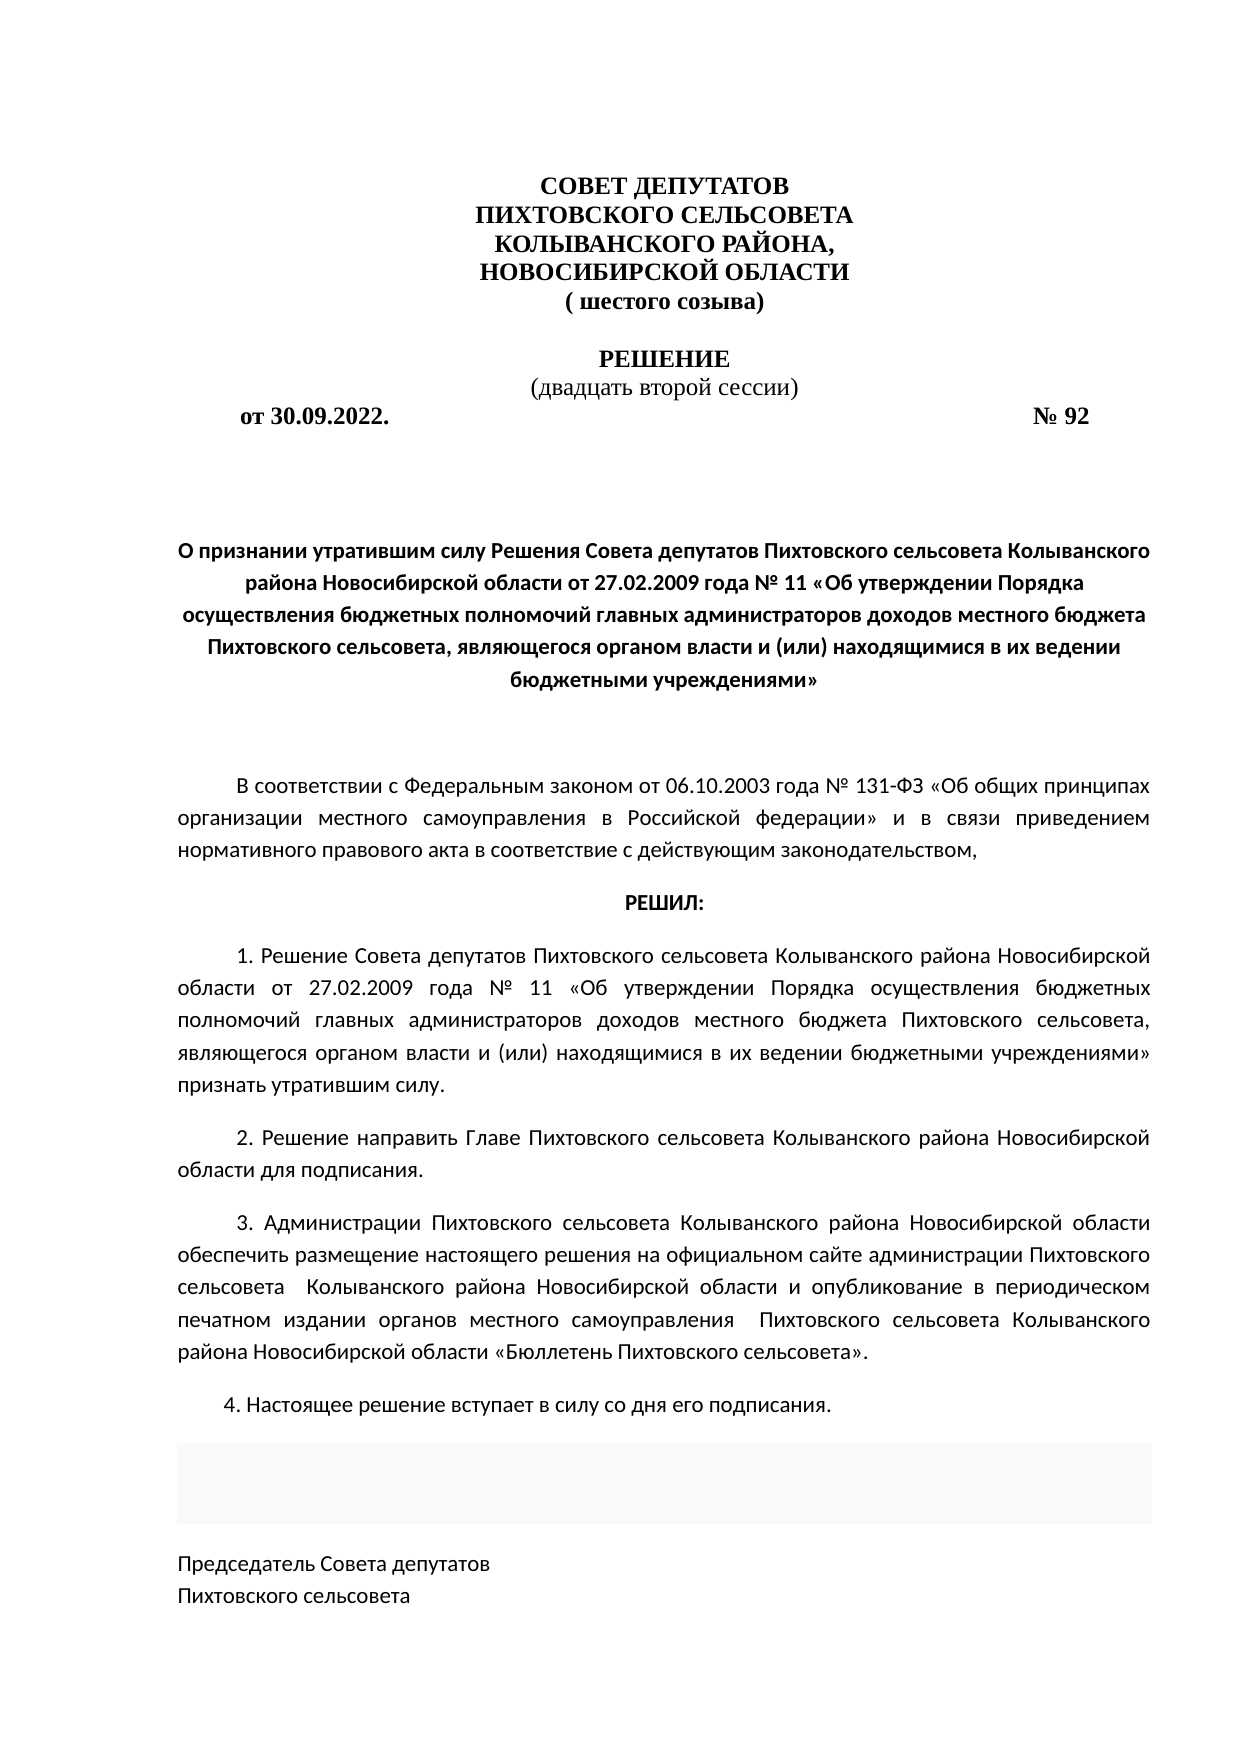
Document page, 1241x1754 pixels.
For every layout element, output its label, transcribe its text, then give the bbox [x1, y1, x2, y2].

text ПИХТОВСКОГО СЕЛЬСОВЕТА [177, 200, 1152, 229]
text О признании утратившим силу Решения Совета депутатов Пихтовского сельсовета Колыванского района Новосибирской области от 27.02.2009 года № 11 «Об утверждении Порядка осуществления бюджетных полномочий главных администраторов доходов местного бюджета Пихтовского сельсовета, являющегося органом власти и (или) находящимися в их ведении бюджетными учреждениями» [177, 536, 1152, 693]
text 1. Решение Совета депутатов Пихтовского сельсовета Колыванского района Новосибирской области от 27.02.2009 года № 11 «Об утверждении Порядка осуществления бюджетных полномочий главных администраторов доходов местного бюджета Пихтовского сельсовета, являющегося органом власти и (или) находящимися в их ведении бюджетными учреждениями» признать утратившим силу. [177, 941, 1152, 1098]
text от 30.09.2022. № 92 [177, 401, 1152, 430]
text (двадцать второй сессии) [177, 372, 1152, 401]
text В соответствии с Федеральным законом от 06.10.2003 года № 131-ФЗ «Об общих принципах организации местного самоуправления в Российской федерации» и в связи приведением нормативного правового акта в соответствие с действующим законодательством, [177, 771, 1152, 863]
text ( шестого созыва) [177, 286, 1152, 315]
text РЕШИЛ: [177, 888, 1152, 916]
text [177, 1549, 1152, 1609]
text 3. Администрации Пихтовского сельсовета Колыванского района Новосибирской области обеспечить размещение настоящего решения на официальном сайте администрации Пихтовского сельсовета Колыванского района Новосибирской области и опубликование в периодическом печатном издании органов местного самоуправления Пихтовского сельсовета Колыванского района Новосибирской области «Бюллетень Пихтовского сельсовета». [177, 1208, 1152, 1365]
text 4. Настоящее решение вступает в силу со дня его подписания. [177, 1390, 1152, 1418]
text НОВОСИБИРСКОЙ ОБЛАСТИ [177, 257, 1152, 286]
text РЕШЕНИЕ [177, 344, 1152, 372]
text КОЛЫВАНСКОГО РАЙОНА, [177, 229, 1152, 257]
text 2. Решение направить Главе Пихтовского сельсовета Колыванского района Новосибирской области для подписания. [177, 1123, 1152, 1183]
text СОВЕТ ДЕПУТАТОВ [177, 171, 1152, 200]
